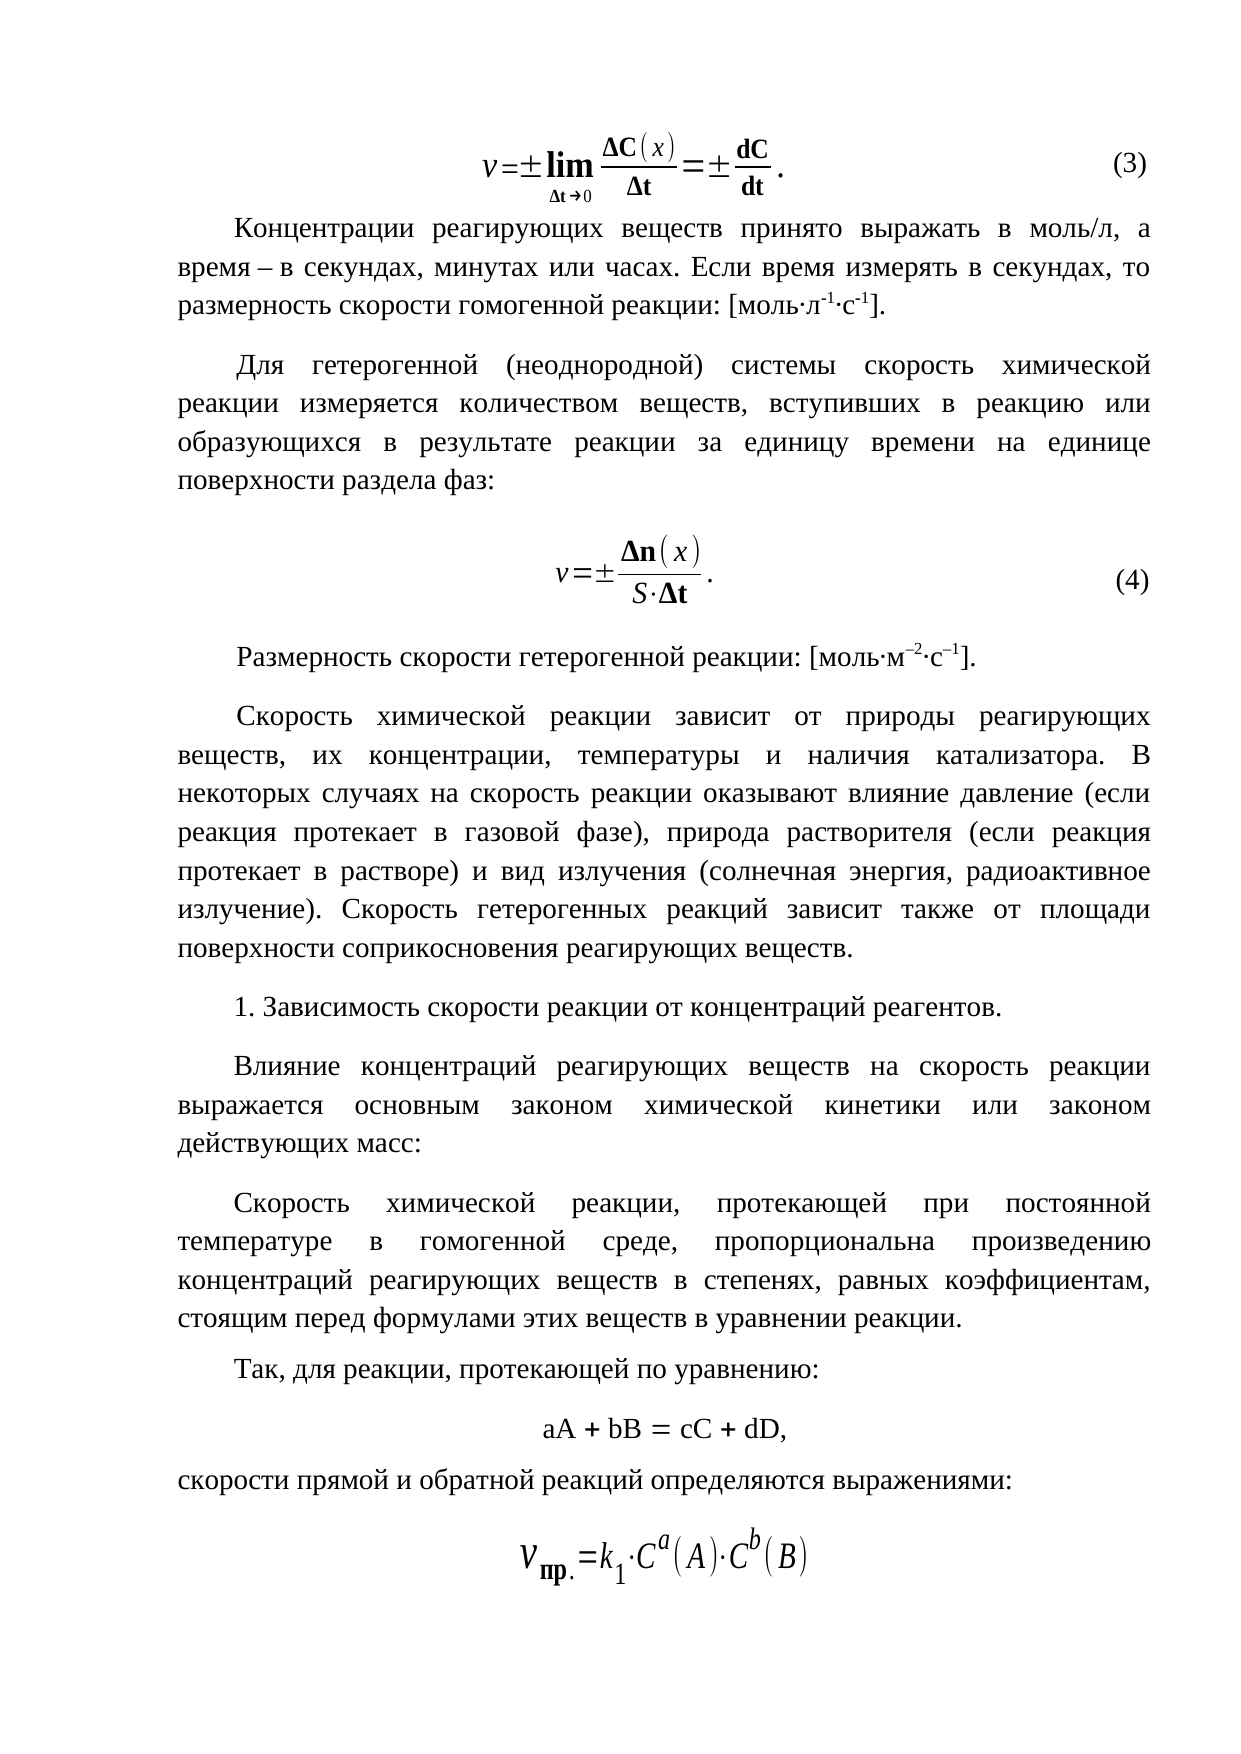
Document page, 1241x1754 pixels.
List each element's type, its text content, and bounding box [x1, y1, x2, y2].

text Скорость химической реакции зависит от природы реагирующих веществ, их концентрации, температуры и наличия катализатора. В некоторых случаях на скорость реакции оказывают влияние давление (если реакция протекает в газовой фазе), природа растворителя (если реакция протекает в растворе) и вид излучения (солнечная энергия, радиоактивное излучение). Скорость гетерогенных реакций зависит также от площади поверхности соприкосновения реагирующих веществ. [177, 698, 1152, 963]
text Так, для реакции, протекающей по уравнению: [177, 1352, 1152, 1385]
text aA bB cC dD, [177, 1411, 1152, 1444]
text Скорость химической реакции, протекающей при постоянной температуре в гомогенной среде, пропорциональна произведению концентраций реагирующих веществ в степенях, равных коэффициентам, стоящим перед формулами этих веществ в уравнении реакции. [177, 1185, 1152, 1334]
table_header (4) [1104, 522, 1163, 639]
text Для гетерогенной (неоднородной) системы скорость химической реакции измеряется количеством веществ, вступивших в реакцию или образующихся в результате реакции за единицу времени на единице поверхности раздела фаз: [177, 347, 1152, 496]
table_header [166, 522, 1104, 639]
text скорости прямой и обратной реакций определяются выражениями: [177, 1462, 1152, 1496]
text 1. Зависимость скорости реакции от концентраций реагентов. [177, 989, 1152, 1023]
text Влияние концентраций реагирующих веществ на скорость реакции выражается основным законом химической кинетики или законом действующих масс: [177, 1048, 1152, 1159]
table_header [166, 118, 1102, 210]
text Концентрации реагирующих веществ принято выражать в моль/л, а время – в секундах, минутах или часах. Если время измерять в секундах, то размерность скорости гомогенной реакции: [моль∙л1∙с1]. [177, 210, 1152, 321]
table_header (3) [1102, 118, 1163, 210]
text Размерность скорости гетерогенной реакции: [моль∙м–2∙с–1]. [177, 639, 1152, 673]
